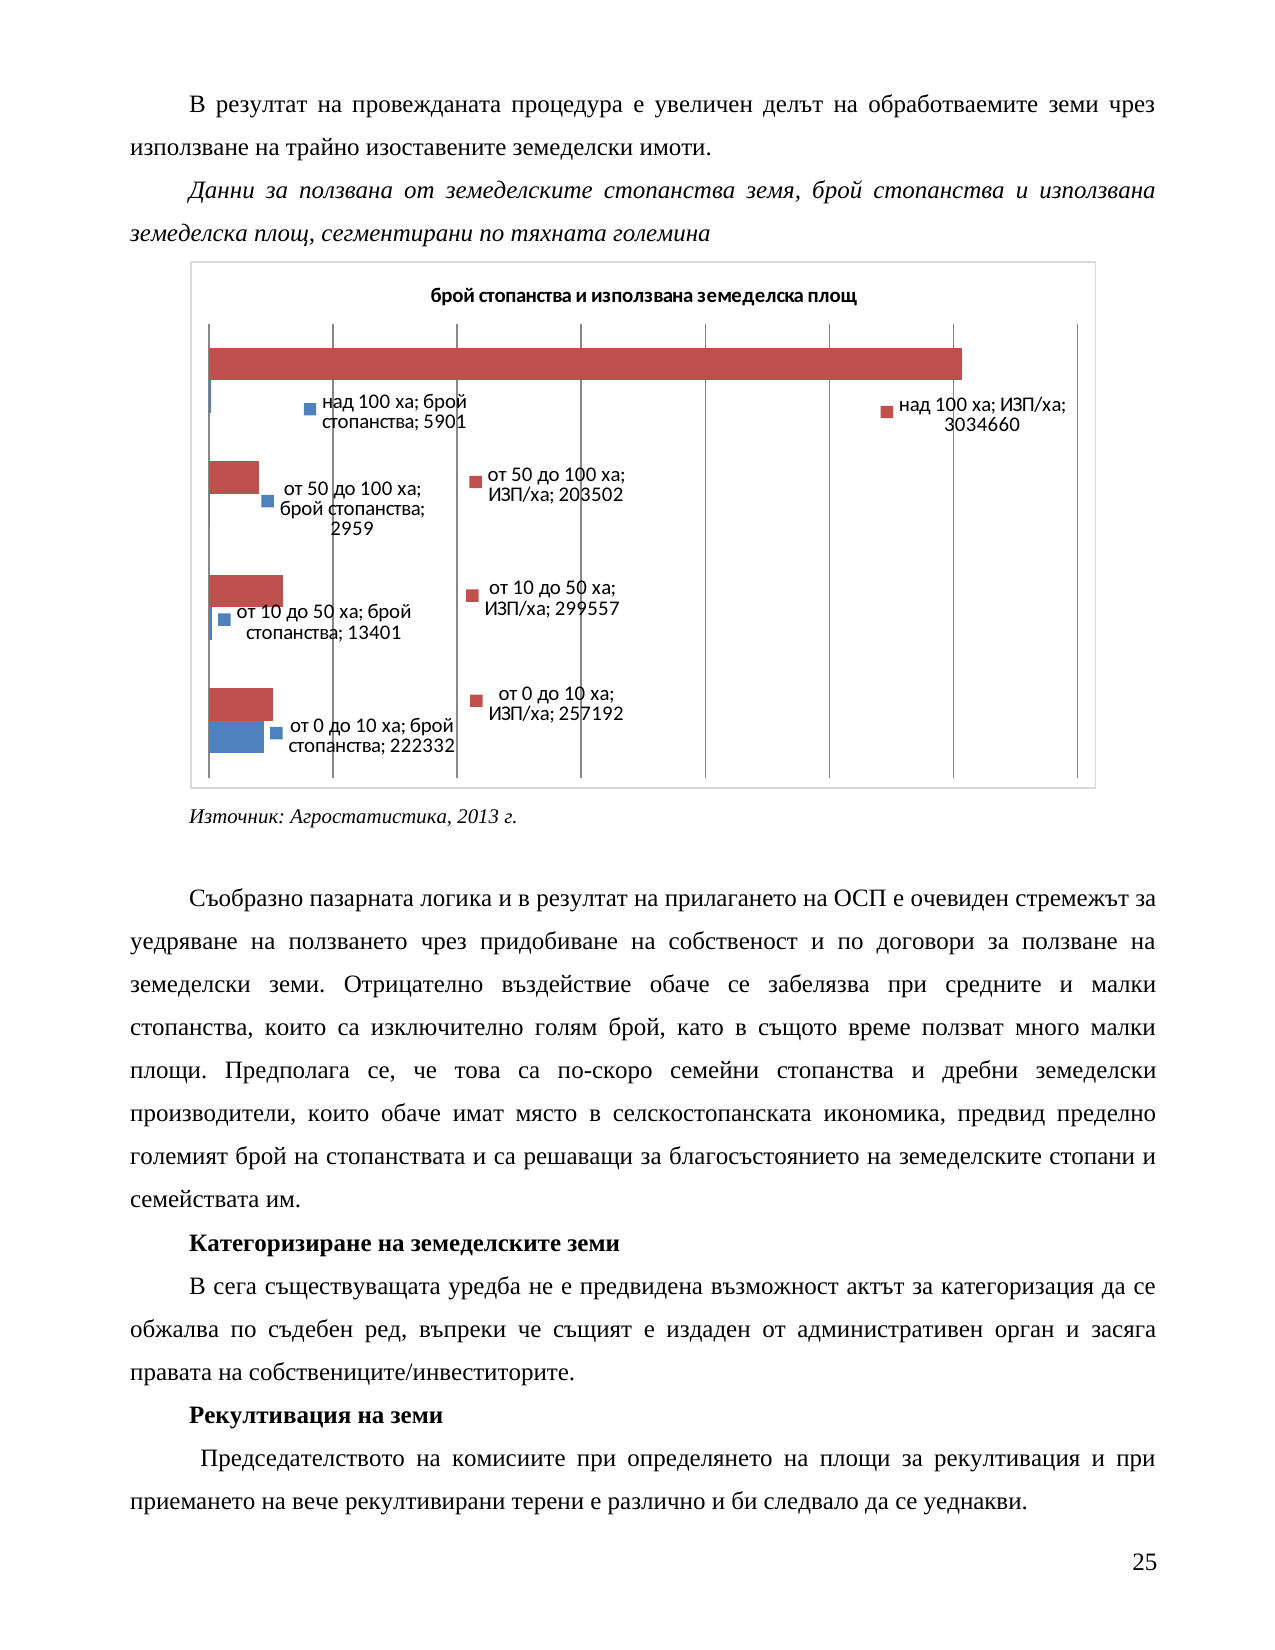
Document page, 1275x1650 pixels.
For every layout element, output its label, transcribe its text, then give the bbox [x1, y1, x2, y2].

text Рекултивация на земи [130, 1400, 1157, 1429]
text Категоризиране на земеделските земи [130, 1228, 1157, 1256]
text Председателството на комисиите при определянето на площи за рекултивация и при приемането на вече рекултивирани терени е различно и би следвало да се уеднакви. [130, 1443, 1157, 1515]
text Данни за ползвана от земеделските стопанства земя, брой стопанства и използвана земеделска площ, сегментирани по тяхната големина [130, 175, 1157, 247]
text В сега съществуващата уредба не е предвидена възможност актът за категоризация да се обжалва по съдебен ред, въпреки че същият е издаден от административен орган и засяга правата на собствениците/инвеститорите. [130, 1271, 1157, 1386]
text Източник: Агростатистика, 2013 г. [130, 803, 1157, 828]
text В резултат на провежданата процедура е увеличен делът на обработваемите земи чрез използване на трайно изоставените земеделски имоти. [130, 89, 1157, 161]
text Съобразно пазарната логика и в резултат на прилагането на ОСП е очевиден стремежът за уедряване на ползването чрез придобиване на собственост и по договори за ползване на земеделски земи. Отрицателно въздействие обаче се забелязва при средните и малки стопанства, които са изключително голям брой, като в същото време ползват много малки площи. Предполага се, че това са по-скоро семейни стопанства и дребни земеделски производители, които обаче имат място в селскостопанската икономика, предвид пределно големият брой на стопанствата и са решаващи за благосъстоянието на земеделските стопани и семействата им. [130, 883, 1157, 1213]
